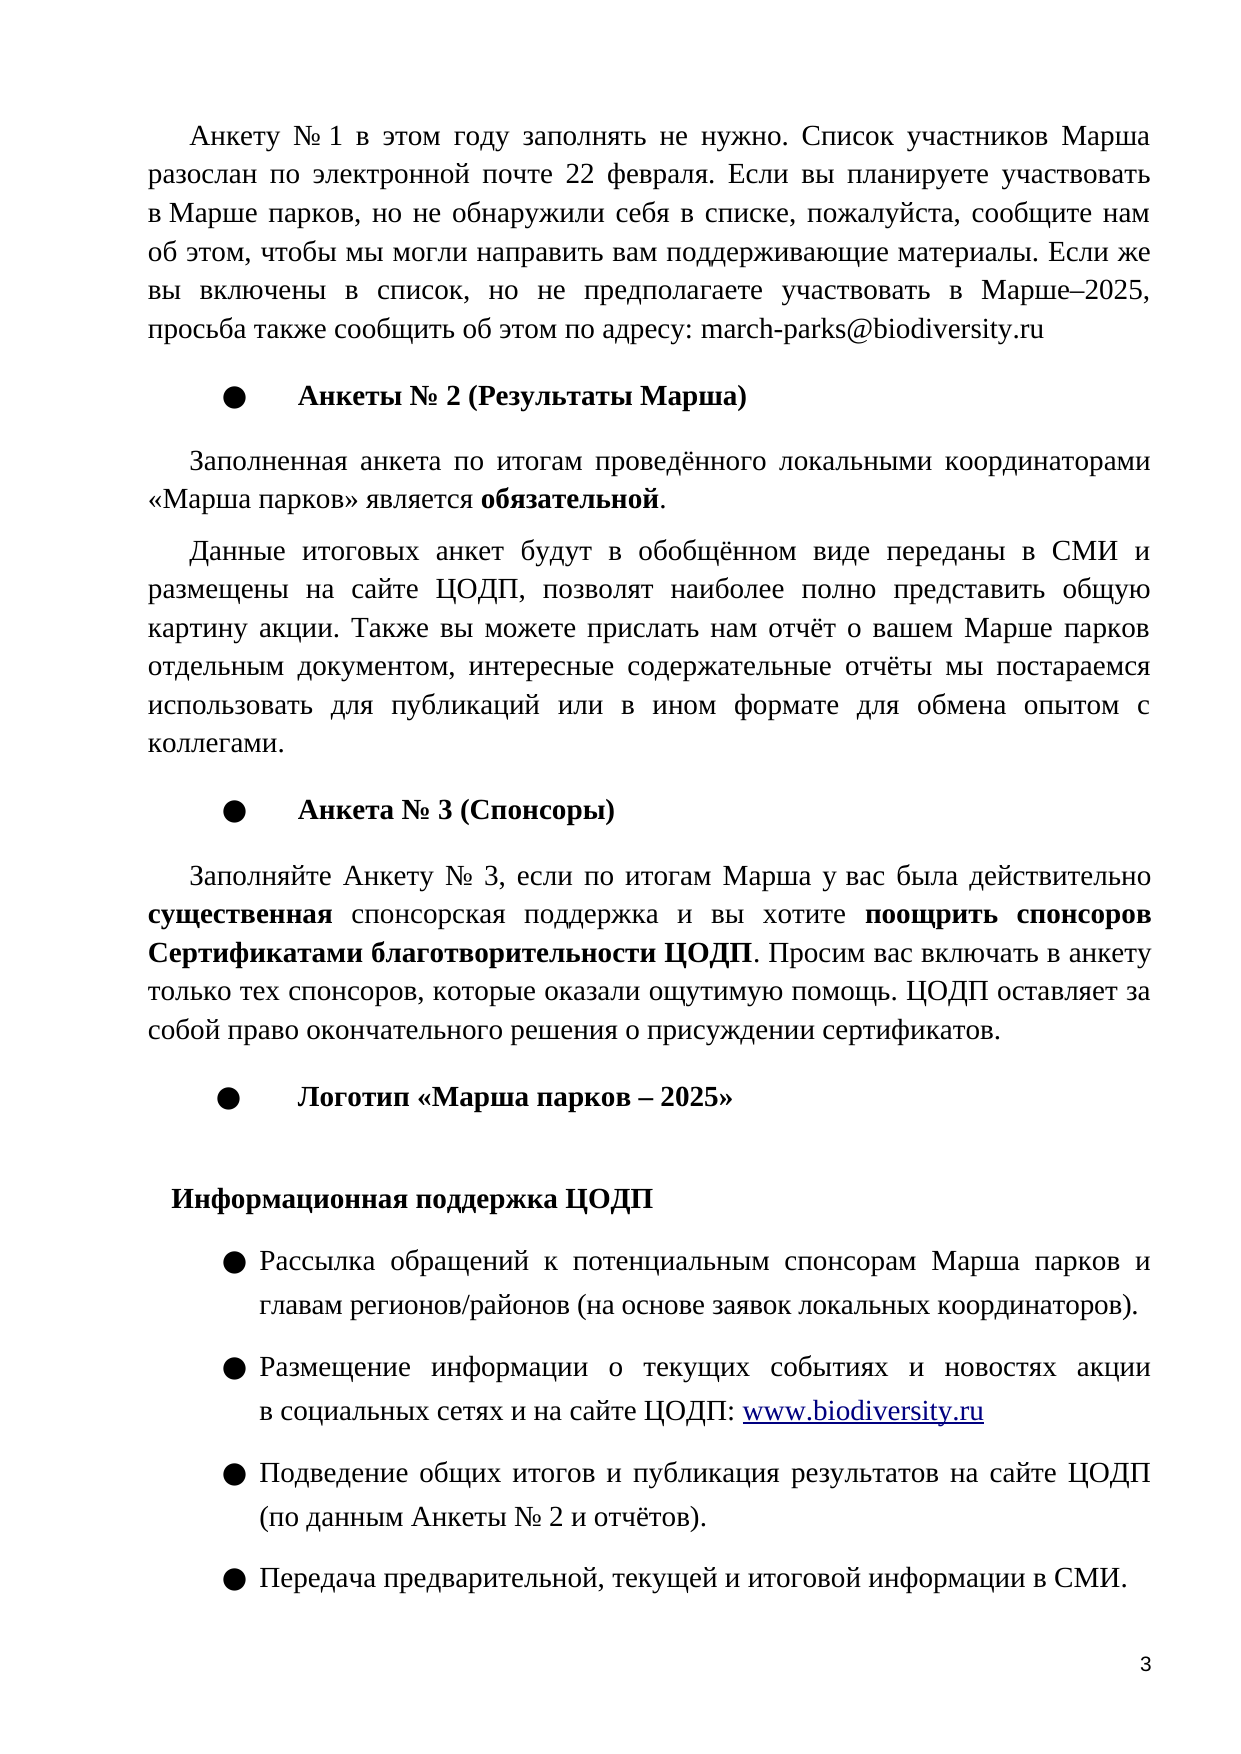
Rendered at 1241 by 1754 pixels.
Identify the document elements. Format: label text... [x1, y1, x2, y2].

list Передача предварительной, текущей и итоговой информации в СМИ. [222, 1545, 1152, 1604]
text Заполняйте Анкету № 3, если по итогам Марша у вас была действительно существенная спонсорская поддержка и вы хотите поощрить спонсоров Сертификатами благотворительности ЦОДП. Просим вас включать в анкету только тех спонсоров, которые оказали ощутимую помощь. ЦОДП оставляет за собой право окончательного решения о присуждении сертификатов. [148, 858, 1152, 1045]
text Информационная поддержка ЦОДП [148, 1181, 1152, 1215]
text Заполненная анкета по итогам проведённого локальными координаторами «Марша парков» является обязательной. [148, 443, 1152, 515]
list Логотип «Марша парков – 2025» [192, 1063, 1152, 1123]
list Рассылка обращений к потенциальным спонсорам Марша парков и главам регионов/районов (на основе заявок локальных координаторов). [222, 1227, 1152, 1321]
text Анкету № 1 в этом году заполнять не нужно. Список участников Марша разослан по электронной почте 22 февраля. Если вы планируете участвовать в Марше парков, но не обнаружили себя в списке, пожалуйста, сообщите нам об этом, чтобы мы могли направить вам поддерживающие материалы. Если же вы включены в список, но не предполагаете участвовать в Марше–2025, просьба также сообщить об этом по адресу: march-parks@biodiversity.ru [148, 118, 1152, 344]
list Анкеты № 2 (Результаты Марша) [192, 362, 1152, 422]
list Подведение общих итогов и публикация результатов на сайте ЦОДП (по данным Анкеты № 2 и отчётов). [222, 1439, 1152, 1532]
text Данные итоговых анкет будут в обобщённом виде переданы в СМИ и размещены на сайте ЦОДП, позволят наиболее полно представить общую картину акции. Также вы можете прислать нам отчёт о вашем Марше парков отдельным документом, интересные содержательные отчёты мы постараемся использовать для публикаций или в ином формате для обмена опытом с коллегами. [148, 533, 1152, 759]
list Размещение информации о текущих событиях и новостях акции в социальных сетях и на сайте ЦОДП: www.biodiversity.ru [222, 1333, 1152, 1426]
list Анкета № 3 (Спонсоры) [192, 776, 1152, 836]
